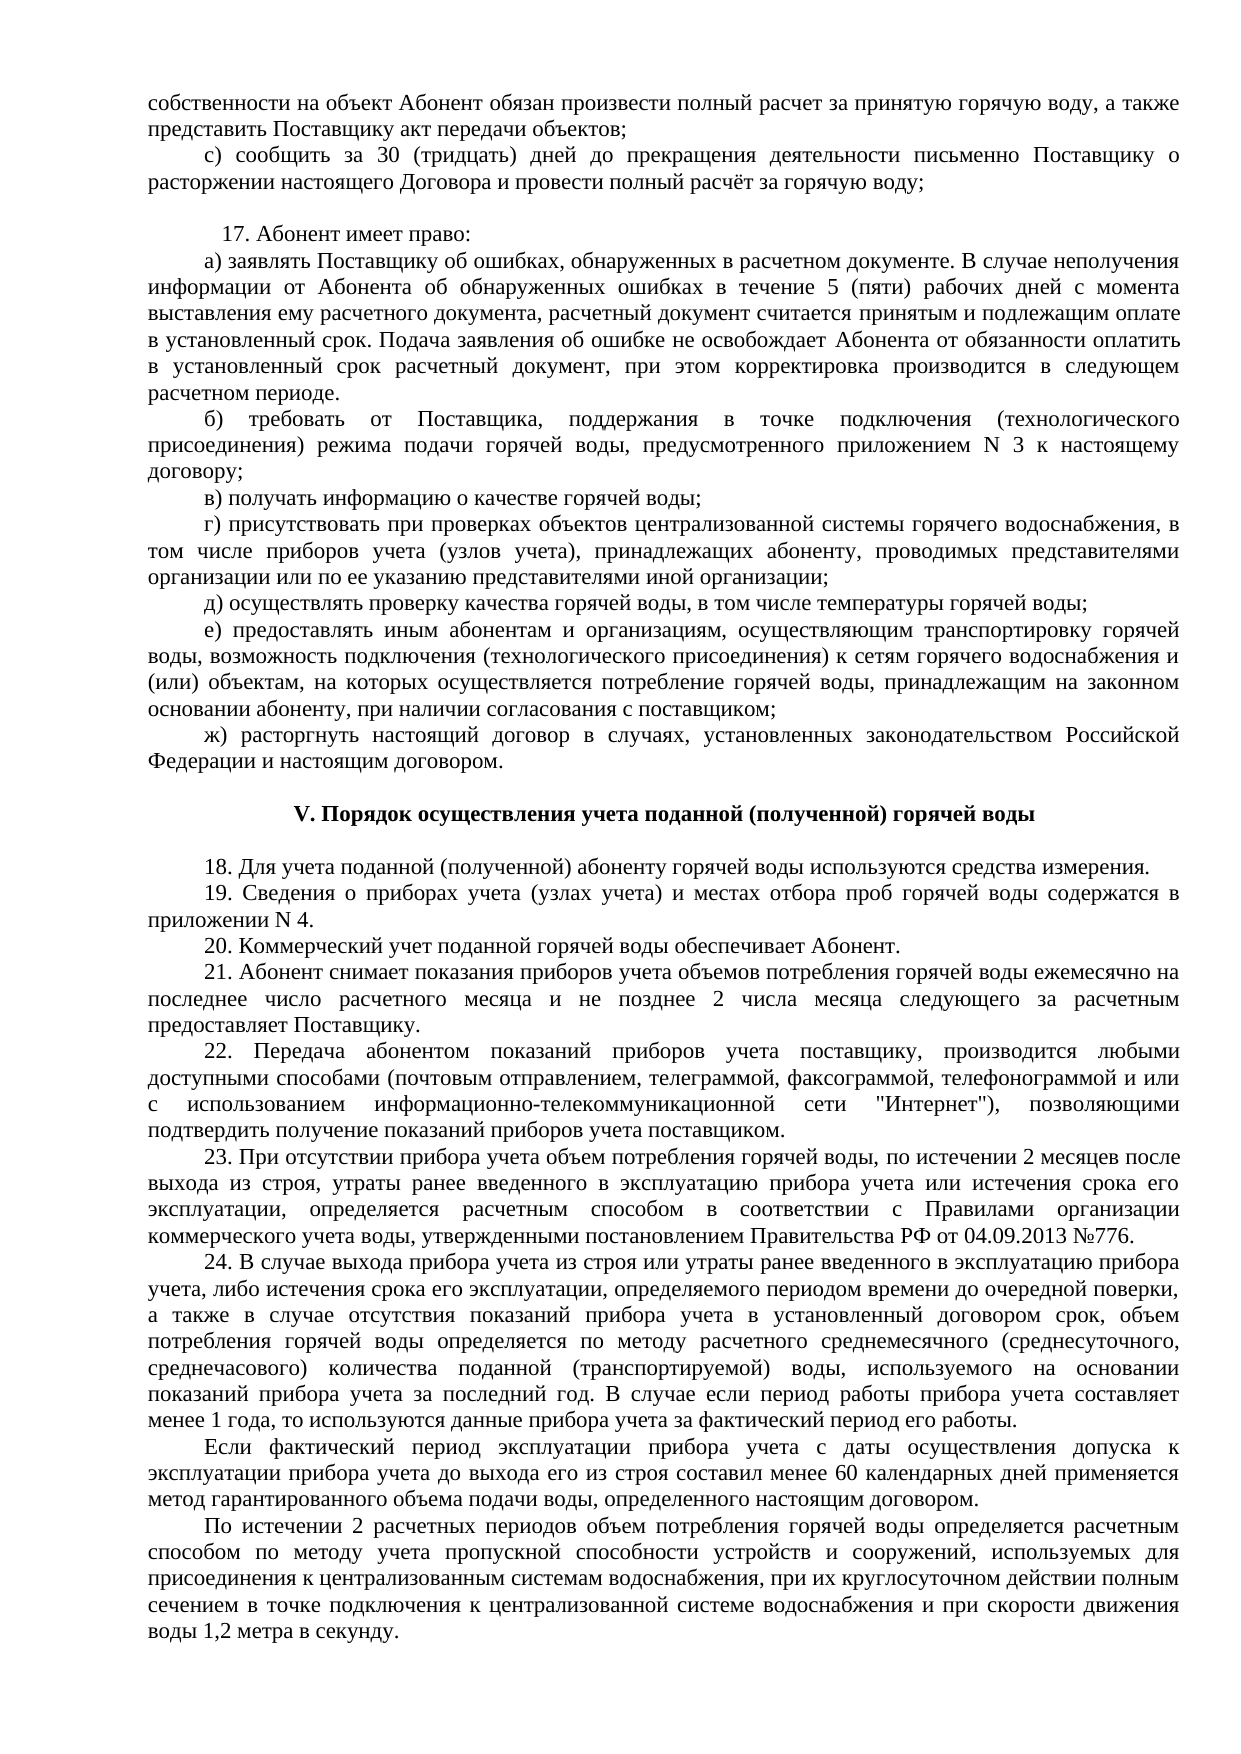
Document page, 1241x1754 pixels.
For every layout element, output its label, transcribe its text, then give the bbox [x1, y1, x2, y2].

text 23. При отсутствии прибора учета объем потребления горячей воды, по истечении 2 месяцев после выхода из строя, утраты ранее введенного в эксплуатацию прибора учета или истечения срока его эксплуатации, определяется расчетным способом в соответствии с Правилами организации коммерческого учета воды, утвержденными постановлением Правительства РФ от 04.09.2013 №776. [148, 1143, 1181, 1248]
text 18. Для учета поданной (полученной) абоненту горячей воды используются средства измерения. [148, 853, 1181, 879]
text 22. Передача абонентом показаний приборов учета поставщику, производится любыми доступными способами (почтовым отправлением, телеграммой, факсограммой, телефонограммой и или с использованием информационно-телекоммуникационной сети "Интернет"), позволяющими подтвердить получение показаний приборов учета поставщиком. [148, 1037, 1181, 1143]
text в) получать информацию о качестве горячей воды; [148, 484, 1181, 510]
text а) заявлять Поставщику об ошибках, обнаруженных в расчетном документе. В случае неполучения информации от Абонента об обнаруженных ошибках в течение 5 (пяти) рабочих дней с момента выставления ему расчетного документа, расчетный документ считается принятым и подлежащим оплате в установленный срок. Подача заявления об ошибке не освобождает Абонента от обязанности оплатить в установленный срок расчетный документ, при этом корректировка производится в следующем расчетном периоде. [148, 247, 1181, 405]
text Если фактический период эксплуатации прибора учета с даты осуществления допуска к эксплуатации прибора учета до выхода его из строя составил менее 60 календарных дней применяется метод гарантированного объема подачи воды, определенного настоящим договором. [148, 1433, 1181, 1512]
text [148, 89, 1181, 141]
text V. Порядок осуществления учета поданной (полученной) горячей воды [148, 800, 1181, 827]
text 19. Сведения о приборах учета (узлах учета) и местах отбора проб горячей воды содержатся в приложении N 4. [148, 879, 1181, 932]
text с) сообщить за 30 (тридцать) дней до прекращения деятельности письменно Поставщику о расторжении настоящего Договора и провести полный расчёт за горячую воду; [148, 141, 1181, 194]
text г) присутствовать при проверках объектов централизованной системы горячего водоснабжения, в том числе приборов учета (узлов учета), принадлежащих абоненту, проводимых представителями организации или по ее указанию представителями иной организации; [148, 510, 1181, 589]
text 21. Абонент снимает показания приборов учета объемов потребления горячей воды ежемесячно на последнее число расчетного месяца и не позднее 2 числа месяца следующего за расчетным предоставляет Поставщику. [148, 958, 1181, 1037]
text д) осуществлять проверку качества горячей воды, в том числе температуры горячей воды; [148, 589, 1181, 616]
text е) предоставлять иным абонентам и организациям, осуществляющим транспортировку горячей воды, возможность подключения (технологического присоединения) к сетям горячего водоснабжения и (или) объектам, на которых осуществляется потребление горячей воды, принадлежащим на законном основании абоненту, при наличии согласования с поставщиком; [148, 616, 1181, 721]
text 24. В случае выхода прибора учета из строя или утраты ранее введенного в эксплуатацию прибора учета, либо истечения срока его эксплуатации, определяемого периодом времени до очередной поверки, а также в случае отсутствия показаний прибора учета в установленный договором срок, объем потребления горячей воды определяется по методу расчетного среднемесячного (среднесуточного, среднечасового) количества поданной (транспортируемой) воды, используемого на основании показаний прибора учета за последний год. В случае если период работы прибора учета составляет менее 1 года, то используются данные прибора учета за фактический период его работы. [148, 1248, 1181, 1433]
text ж) расторгнуть настоящий договор в случаях, установленных законодательством Российской Федерации и настоящим договором. [148, 721, 1181, 774]
text 17. Абонент имеет право: [221, 220, 1181, 247]
text По истечении 2 расчетных периодов объем потребления горячей воды определяется расчетным способом по методу учета пропускной способности устройств и сооружений, используемых для присоединения к централизованным системам водоснабжения, при их круглосуточном действии полным сечением в точке подключения к централизованной системе водоснабжения и при скорости движения воды 1,2 метра в секунду. [148, 1512, 1181, 1643]
text 20. Коммерческий учет поданной горячей воды обеспечивает Абонент. [148, 932, 1181, 958]
text б) требовать от Поставщика, поддержания в точке подключения (технологического присоединения) режима подачи горячей воды, предусмотренного приложением N 3 к настоящему договору; [148, 405, 1181, 484]
